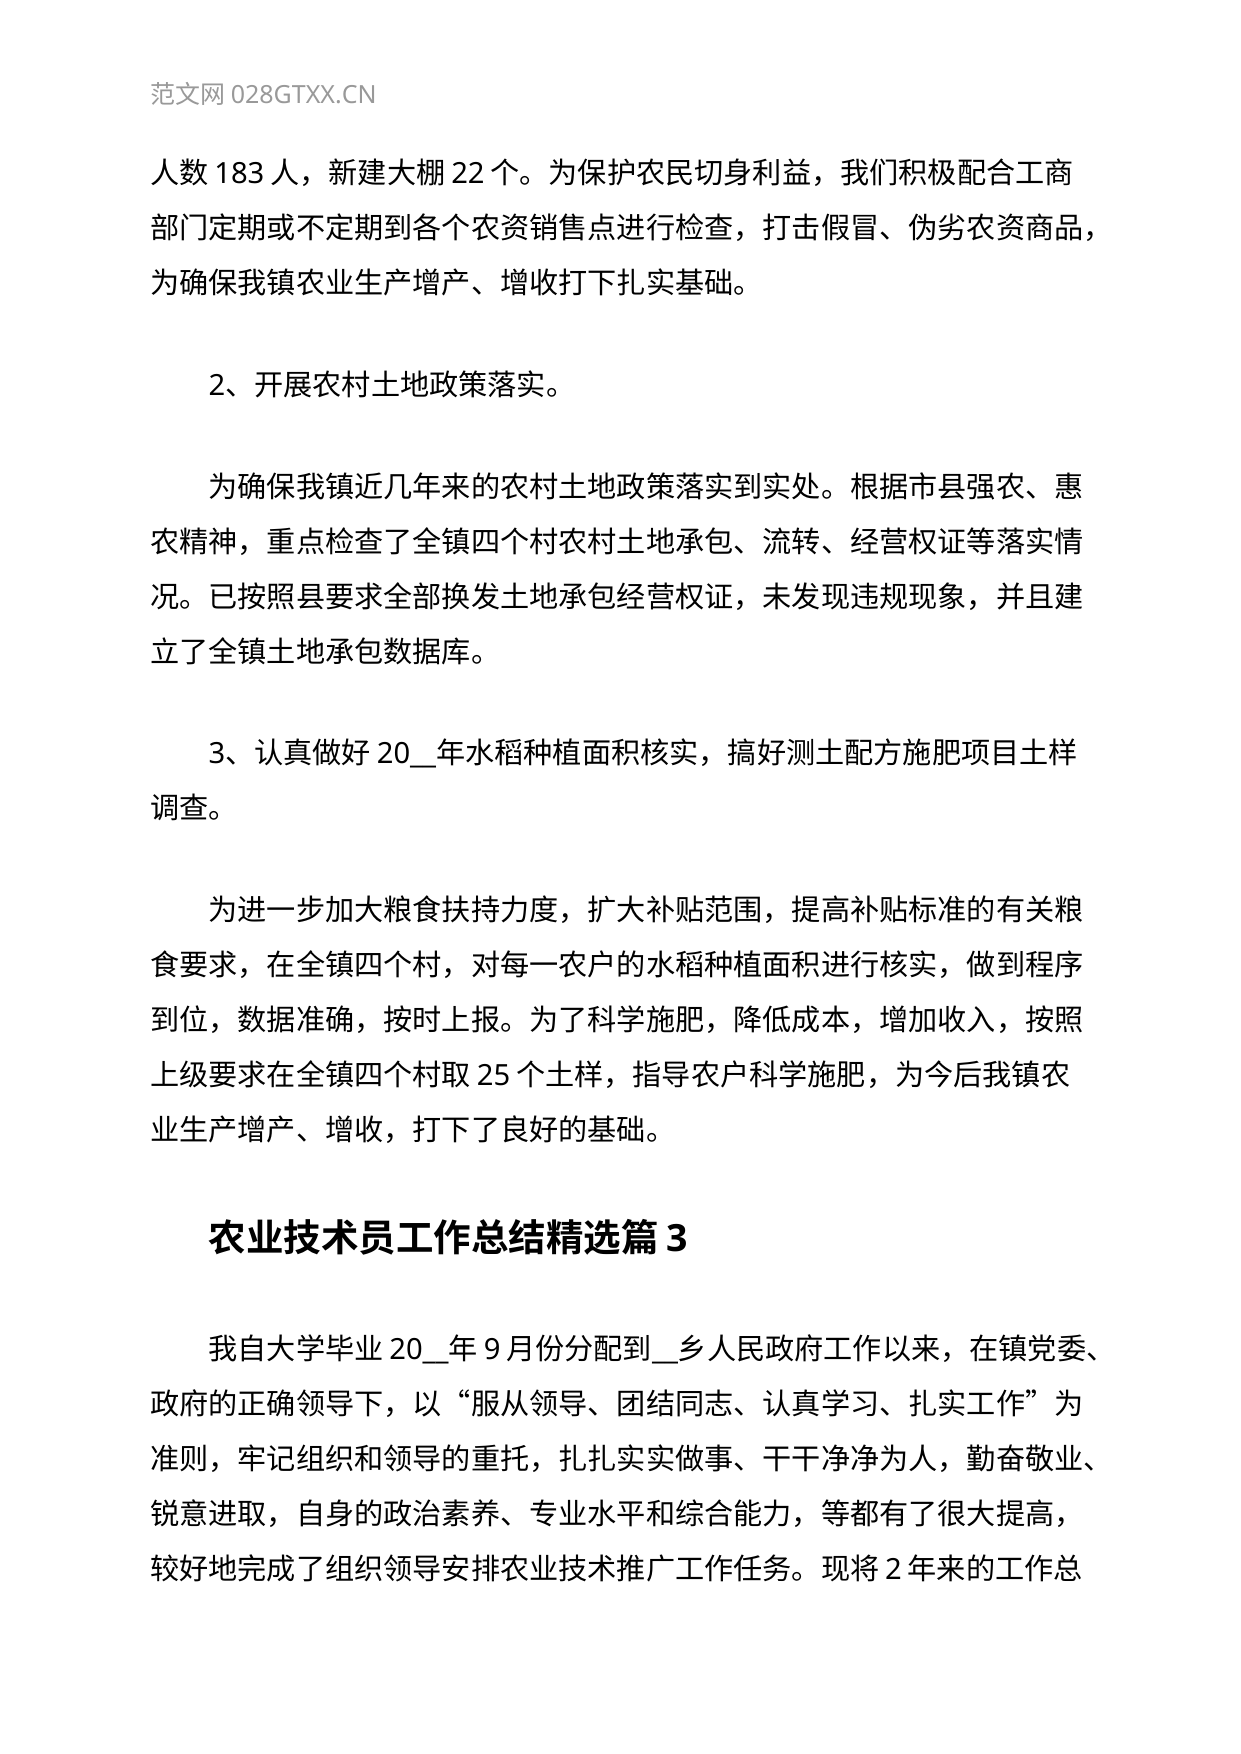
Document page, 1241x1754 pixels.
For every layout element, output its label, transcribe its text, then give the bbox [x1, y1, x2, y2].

text 2、开展农村土地政策落实。 [150, 362, 1090, 404]
text 农业技术员工作总结精选篇3 [150, 1208, 1090, 1263]
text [150, 150, 1090, 302]
text 为确保我镇近几年来的农村土地政策落实到实处。根据市县强农、惠农精神，重点检查了全镇四个村农村土地承包、流转、经营权证等落实情况。已按照县要求全部换发土地承包经营权证，未发现违规现象，并且建立了全镇土地承包数据库。 [150, 464, 1090, 671]
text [150, 1326, 1090, 1588]
text 为进一步加大粮食扶持力度，扩大补贴范围，提高补贴标准的有关粮食要求，在全镇四个村，对每一农户的水稻种植面积进行核实，做到程序到位，数据准确，按时上报。为了科学施肥，降低成本，增加收入，按照上级要求在全镇四个村取25个土样，指导农户科学施肥，为今后我镇农业生产增产、增收，打下了良好的基础。 [150, 887, 1090, 1149]
text 3、认真做好20__年水稻种植面积核实，搞好测土配方施肥项目土样调查。 [150, 730, 1090, 827]
